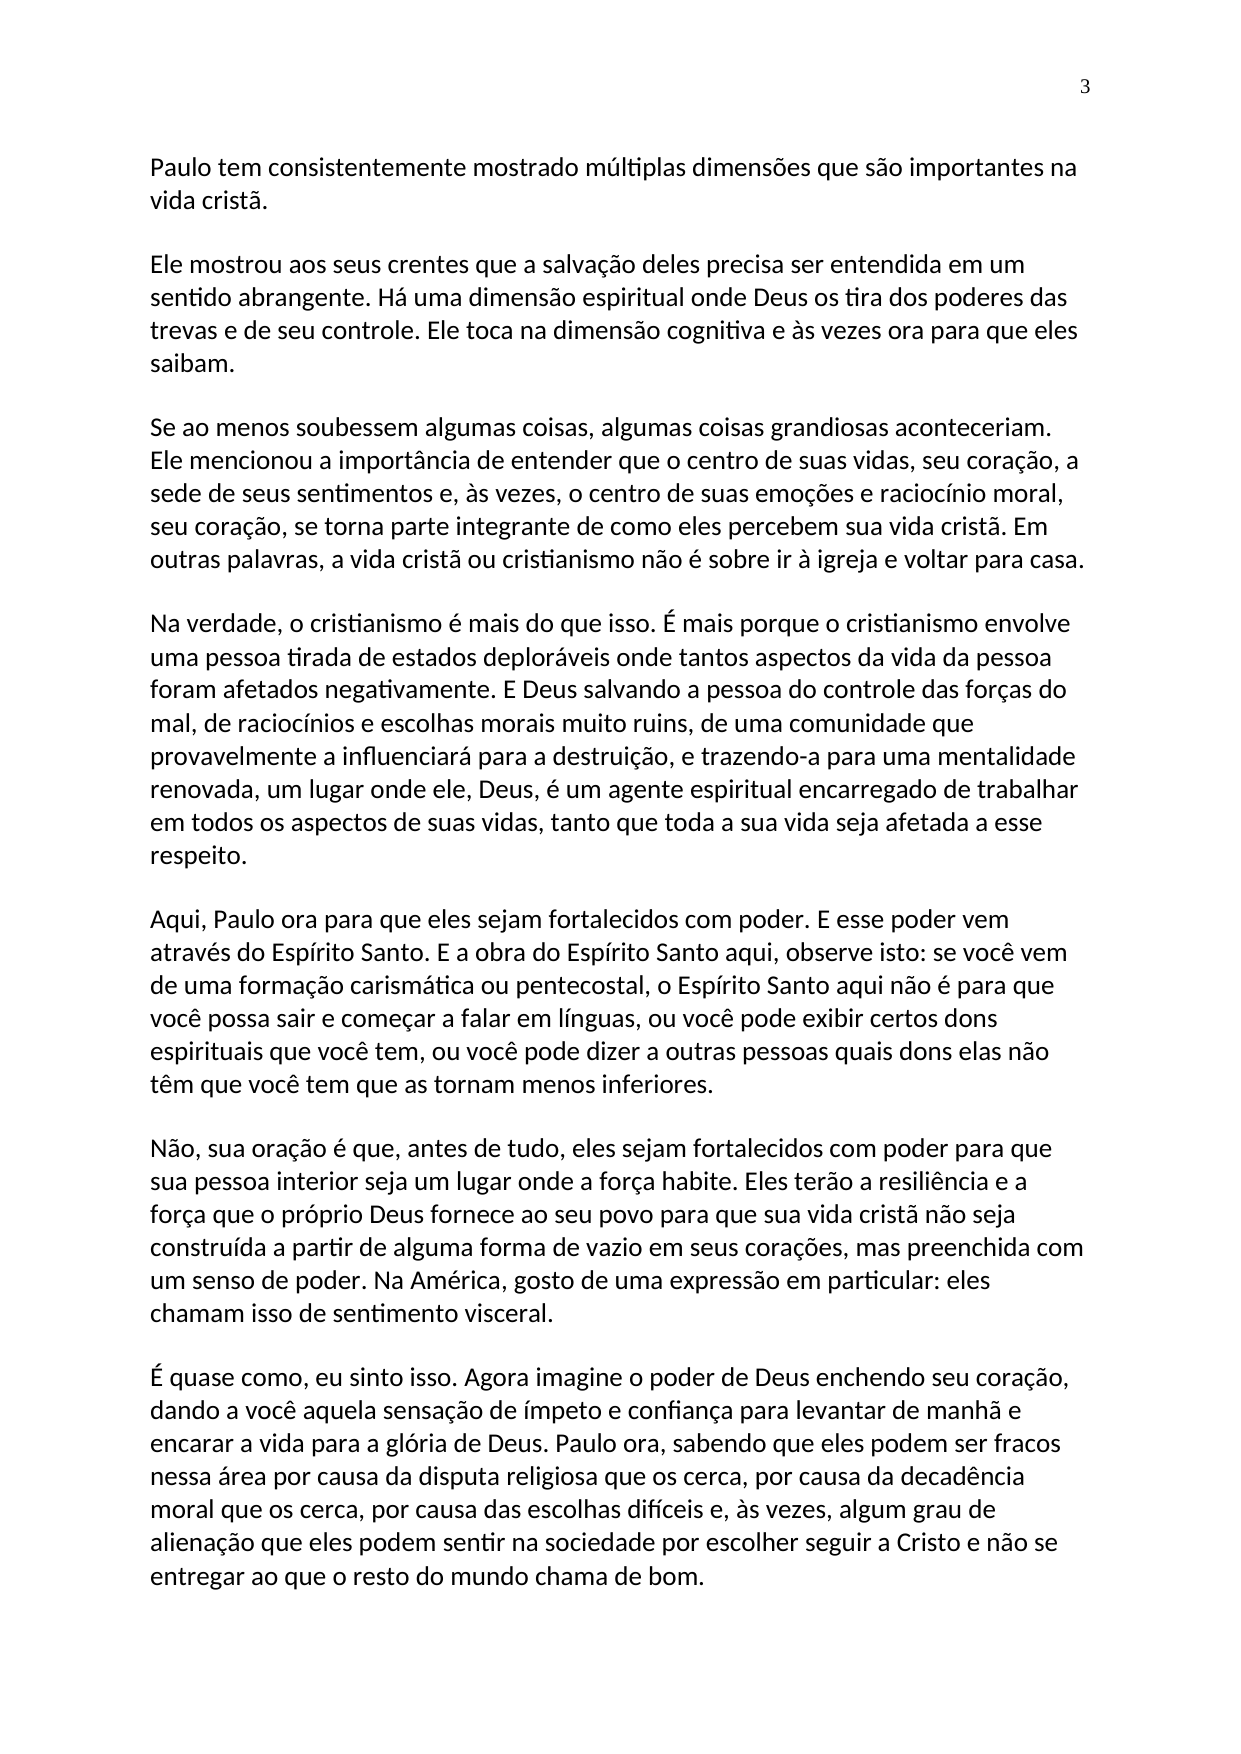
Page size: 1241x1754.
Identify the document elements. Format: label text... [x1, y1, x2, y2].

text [150, 150, 1090, 216]
text Se ao menos soubessem algumas coisas, algumas coisas grandiosas aconteceriam. Ele mencionou a importância de entender que o centro de suas vidas, seu coração, a sede de seus sentimentos e, às vezes, o centro de suas emoções e raciocínio moral, seu coração, se torna parte integrante de como eles percebem sua vida cristã. Em outras palavras, a vida cristã ou cristianismo não é sobre ir à igreja e voltar para casa. [150, 410, 1090, 576]
text Aqui, Paulo ora para que eles sejam fortalecidos com poder. E esse poder vem através do Espírito Santo. E a obra do Espírito Santo aqui, observe isto: se você vem de uma formação carismática ou pentecostal, o Espírito Santo aqui não é para que você possa sair e começar a falar em línguas, ou você pode exibir certos dons espirituais que você tem, ou você pode dizer a outras pessoas quais dons elas não têm que você tem que as tornam menos inferiores. [150, 902, 1090, 1100]
text Ele mostrou aos seus crentes que a salvação deles precisa ser entendida em um sentido abrangente. Há uma dimensão espiritual onde Deus os tira dos poderes das trevas e de seu controle. Ele toca na dimensão cognitiva e às vezes ora para que eles saibam. [150, 247, 1090, 379]
text Não, sua oração é que, antes de tudo, eles sejam fortalecidos com poder para que sua pessoa interior seja um lugar onde a força habite. Eles terão a resiliência e a força que o próprio Deus fornece ao seu povo para que sua vida cristã não seja construída a partir de alguma forma de vazio em seus corações, mas preenchida com um senso de poder. Na América, gosto de uma expressão em particular: eles chamam isso de sentimento visceral. [150, 1131, 1090, 1329]
text É quase como, eu sinto isso. Agora imagine o poder de Deus enchendo seu coração, dando a você aquela sensação de ímpeto e confiança para levantar de manhã e encarar a vida para a glória de Deus. Paulo ora, sabendo que eles podem ser fracos nessa área por causa da disputa religiosa que os cerca, por causa da decadência moral que os cerca, por causa das escolhas difíceis e, às vezes, algum grau de alienação que eles podem sentir na sociedade por escolher seguir a Cristo e não se entregar ao que o resto do mundo chama de bom. [150, 1361, 1090, 1592]
text Na verdade, o cristianismo é mais do que isso. É mais porque o cristianismo envolve uma pessoa tirada de estados deploráveis onde tantos aspectos da vida da pessoa foram afetados negativamente. E Deus salvando a pessoa do controle das forças do mal, de raciocínios e escolhas morais muito ruins, de uma comunidade que provavelmente a influenciará para a destruição, e trazendo-a para uma mentalidade renovada, um lugar onde ele, Deus, é um agente espiritual encarregado de trabalhar em todos os aspectos de suas vidas, tanto que toda a sua vida seja afetada a esse respeito. [150, 607, 1090, 871]
